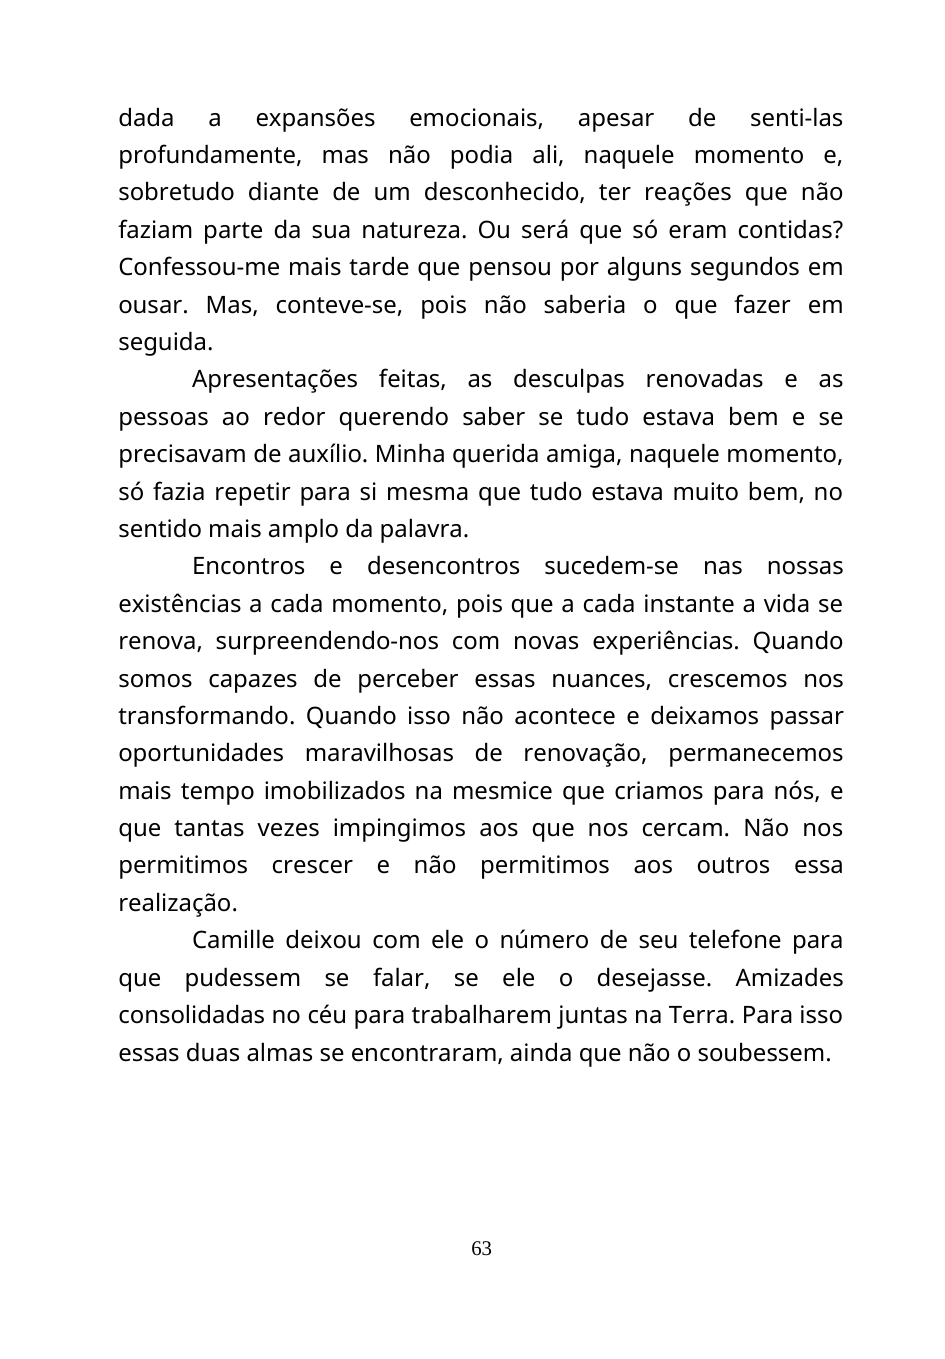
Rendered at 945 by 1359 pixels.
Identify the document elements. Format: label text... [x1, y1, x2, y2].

text Encontros e desencontros sucedem-se nas nossas existências a cada momento, pois que a cada instante a vida se renova, surpreendendo-nos com novas experiências. Quando somos capazes de perceber essas nuances, crescemos nos transformando. Quando isso não acontece e deixamos passar oportunidades maravilhosas de renovação, permanecemos mais tempo imobilizados na mesmice que criamos para nós, e que tantas vezes impingimos aos que nos cercam. Não nos permitimos crescer e não permitimos aos outros essa realização. [118, 549, 844, 918]
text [118, 100, 844, 357]
text Apresentações feitas, as desculpas renovadas e as pessoas ao redor querendo saber se tudo estava bem e se precisavam de auxílio. Minha querida amiga, naquele momento, só fazia repetir para si mesma que tudo estava muito bem, no sentido mais amplo da palavra. [118, 362, 844, 544]
text Camille deixou com ele o número de seu telefone para que pudessem se falar, se ele o desejasse. Amizades consolidadas no céu para trabalharem juntas na Terra. Para isso essas duas almas se encontraram, ainda que não o soubessem. [118, 923, 844, 1068]
